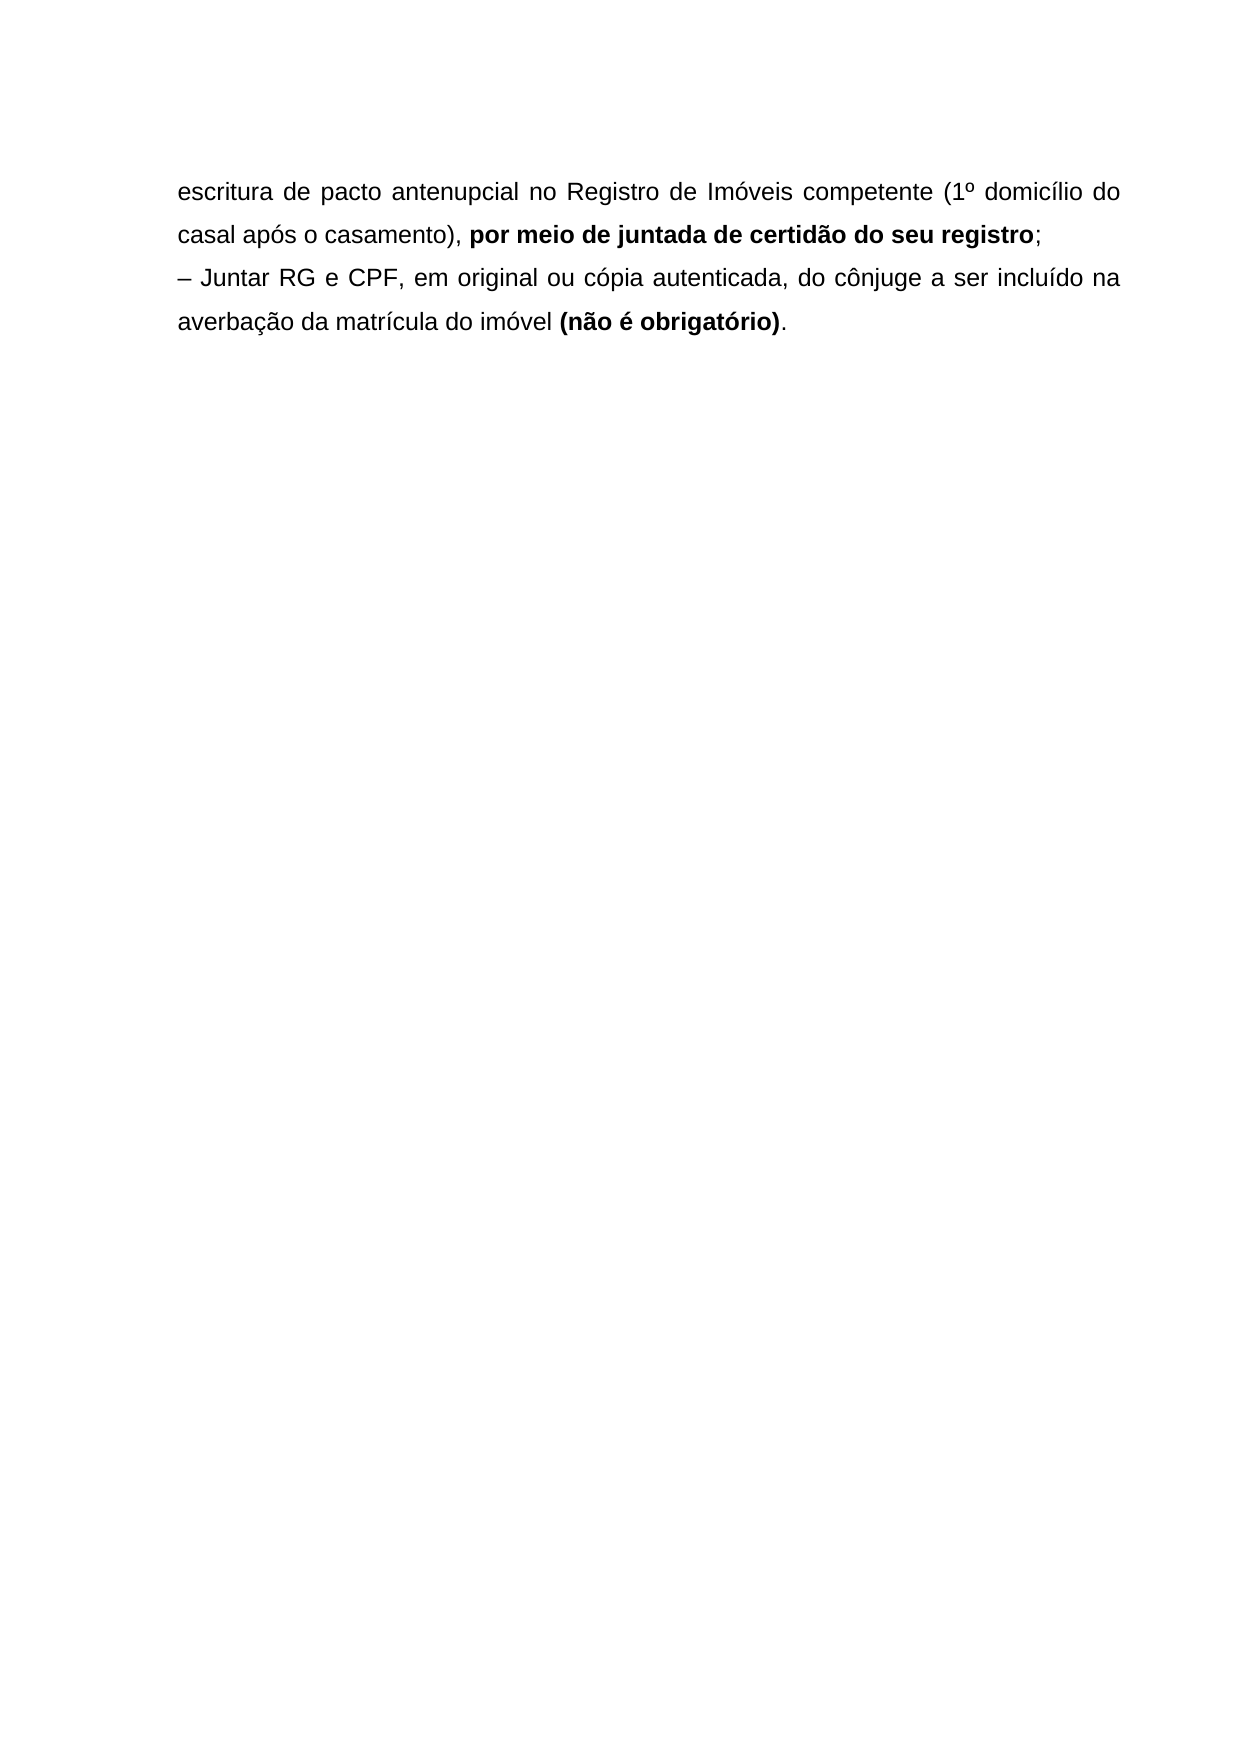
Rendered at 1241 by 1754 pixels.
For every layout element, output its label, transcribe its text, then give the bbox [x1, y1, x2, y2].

text – Juntar RG e CPF, em original ou cópia autenticada, do cônjuge a ser incluído na averbação da matrícula do imóvel (não é obrigatório). [177, 263, 1122, 335]
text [177, 177, 1122, 249]
